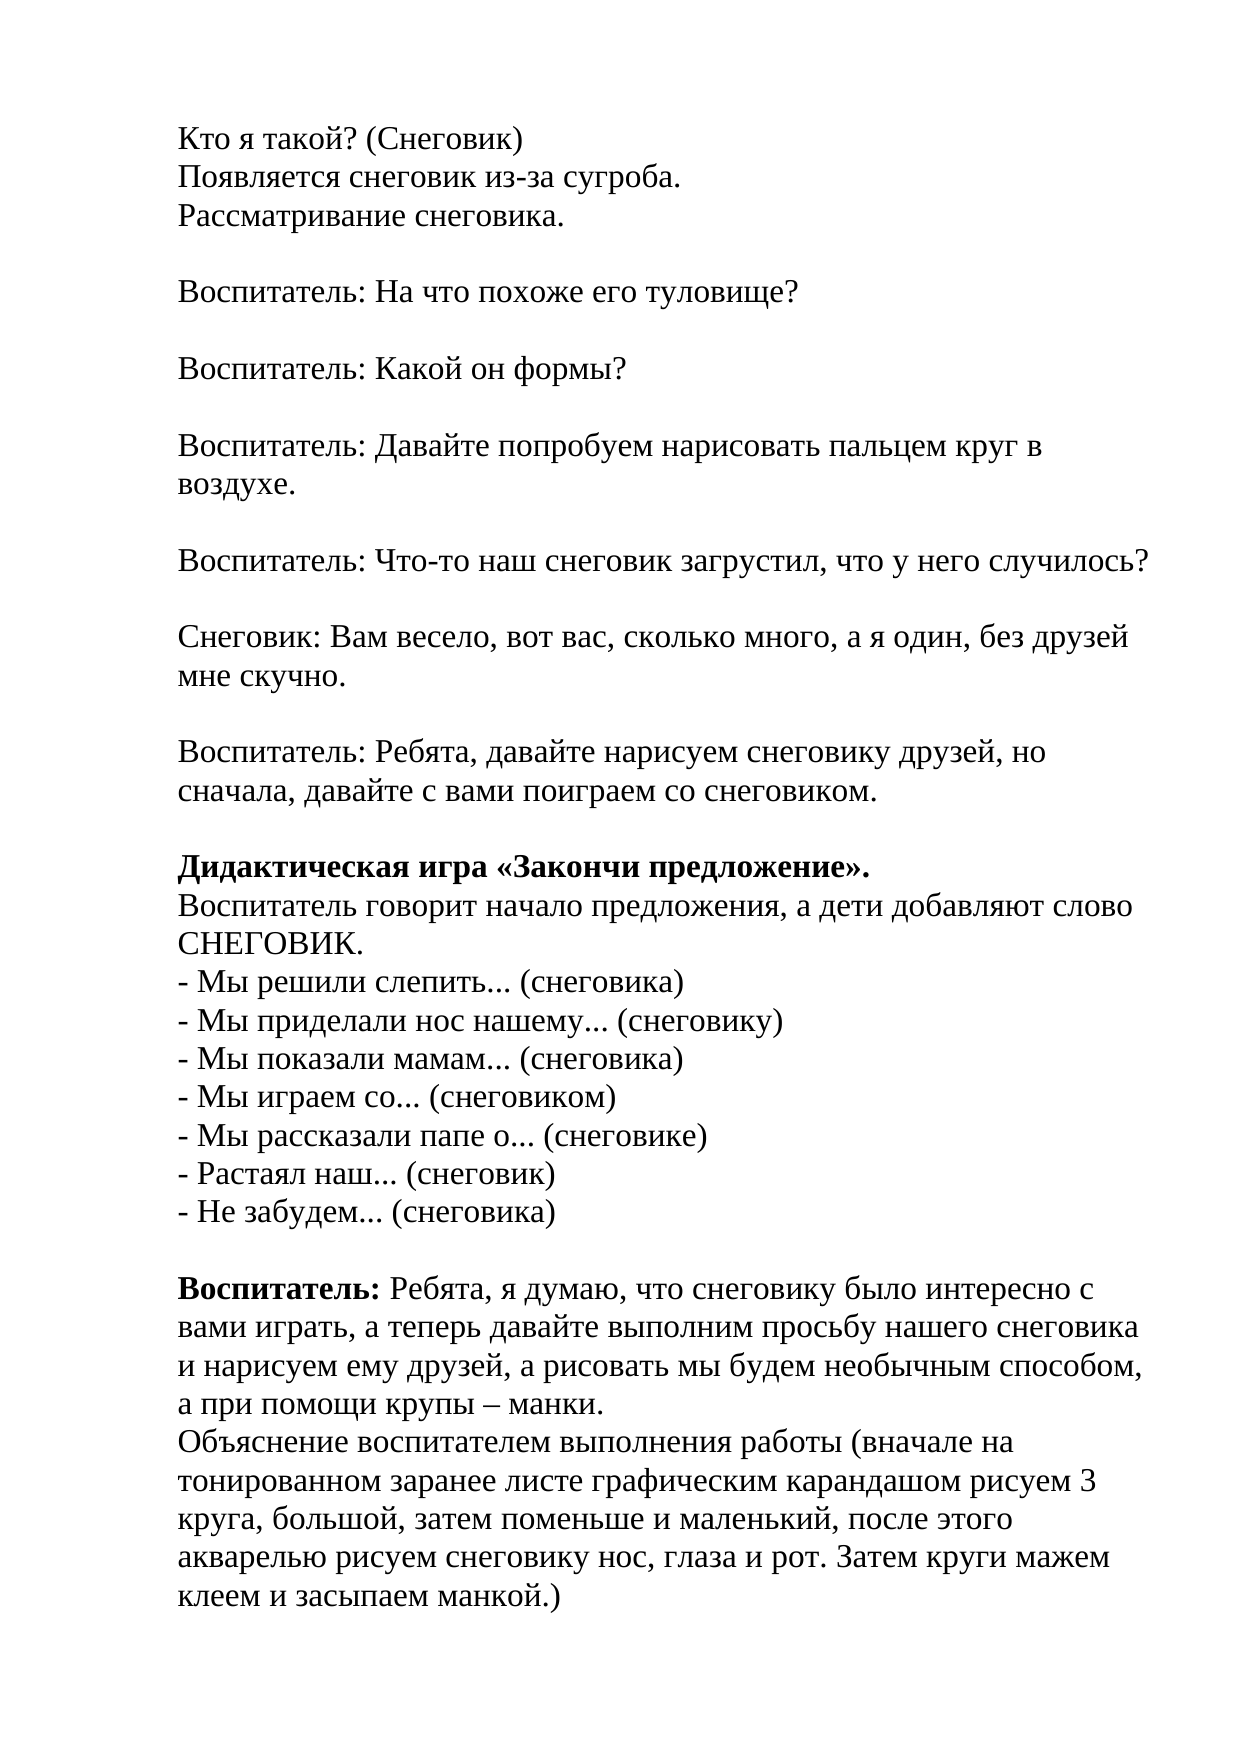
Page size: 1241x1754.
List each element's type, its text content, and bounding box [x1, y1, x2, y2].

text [177, 118, 1152, 233]
text Воспитатель: Давайте попробуем нарисовать пальцем круг в воздухе. [177, 386, 1152, 501]
text Воспитатель: Какой он формы? [177, 310, 1152, 386]
text Воспитатель: Что-то наш снеговик загрустил, что у него случилось? Снеговик: Вам весело, вот вас, сколько много, а я один, без друзей мне скучно. [177, 501, 1152, 693]
text Воспитатель: Ребята, я думаю, что снеговику было интересно с вами играть, а теперь давайте выполним просьбу нашего снеговика и нарисуем ему друзей, а рисовать мы будем необычным способом, а при помощи крупы – манки. Объяснение воспитателем выполнения работы (вначале на тонированном заранее листе графическим карандашом рисуем 3 круга, большой, затем поменьше и маленький, после этого акварелью рисуем снеговику нос, глаза и рот. Затем круги мажем клеем и засыпаем манкой.) [177, 1230, 1152, 1613]
text Воспитатель: Ребята, давайте нарисуем снеговику друзей, но сначала, давайте с вами поиграем со снеговиком. [177, 693, 1152, 808]
text Дидактическая игра «Закончи предложение». Воспитатель говорит начало предложения, а дети добавляют слово СНЕГОВИК. - Мы решили слепить... (снеговика) - Мы приделали нос нашему... (снеговику) - Мы показали мамам... (снеговика) - Мы играем со... (снеговиком) - Мы рассказали папе о... (снеговике) - Растаял наш... (снеговик) - Не забудем... (снеговика) [177, 808, 1152, 1230]
text Воспитатель: На что похоже его туловище? [177, 233, 1152, 310]
